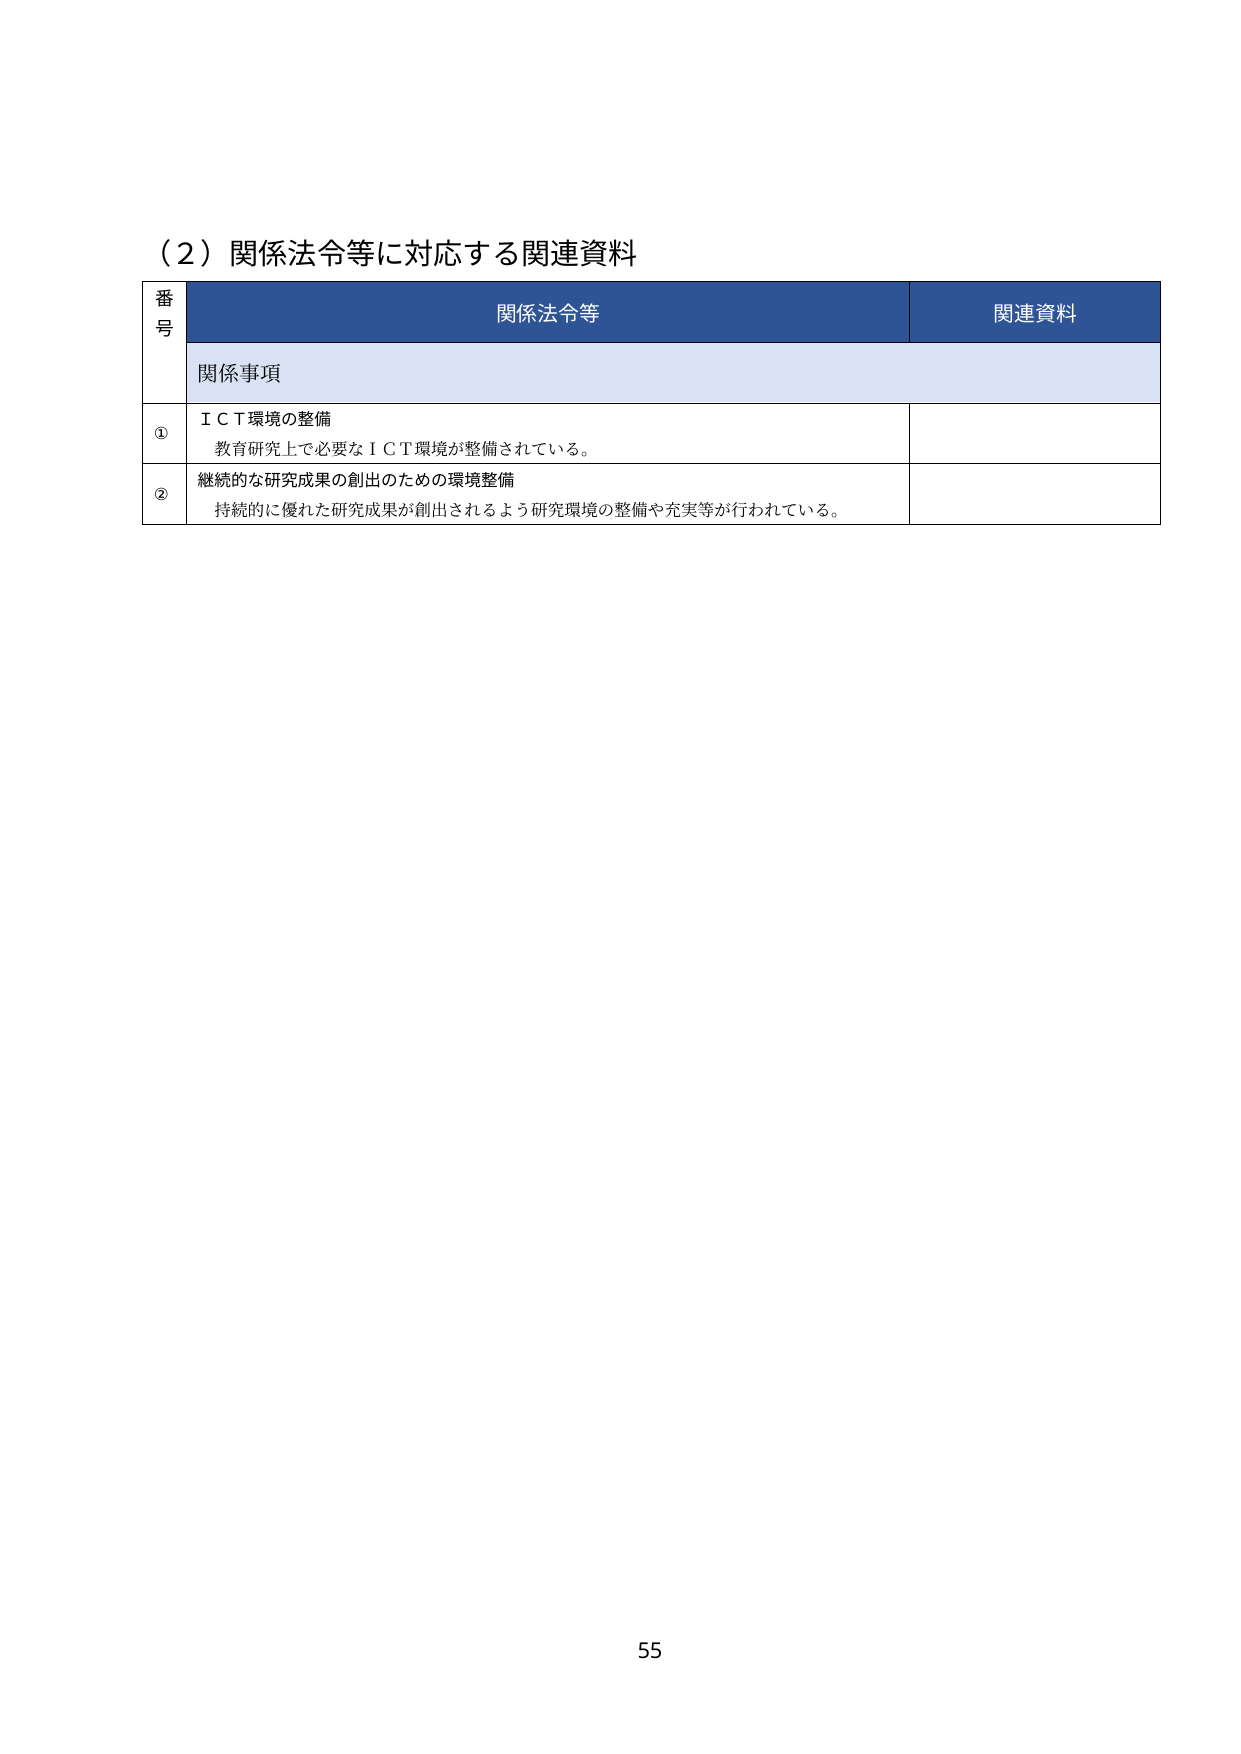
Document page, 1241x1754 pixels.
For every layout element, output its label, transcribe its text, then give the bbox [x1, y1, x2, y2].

table_cell ＩＣＴ環境の整備 教育研究上で必要なＩＣＴ環境が整備されている。 [187, 404, 909, 463]
table_cell 関係事項 [187, 343, 1160, 402]
table_cell ② [143, 464, 186, 524]
table_cell [910, 404, 1160, 463]
text （２）関係法令等に対応する関連資料 [142, 222, 1157, 281]
table_header 関係法令等 [187, 282, 909, 342]
table_header 番号 [143, 282, 186, 402]
table_cell [910, 464, 1160, 524]
table_cell ① [143, 404, 186, 463]
table_cell 継続的な研究成果の創出のための環境整備 持続的に優れた研究成果が創出されるよう研究環境の整備や充実等が行われている。 [187, 464, 909, 524]
table_header 関連資料 [910, 282, 1160, 342]
